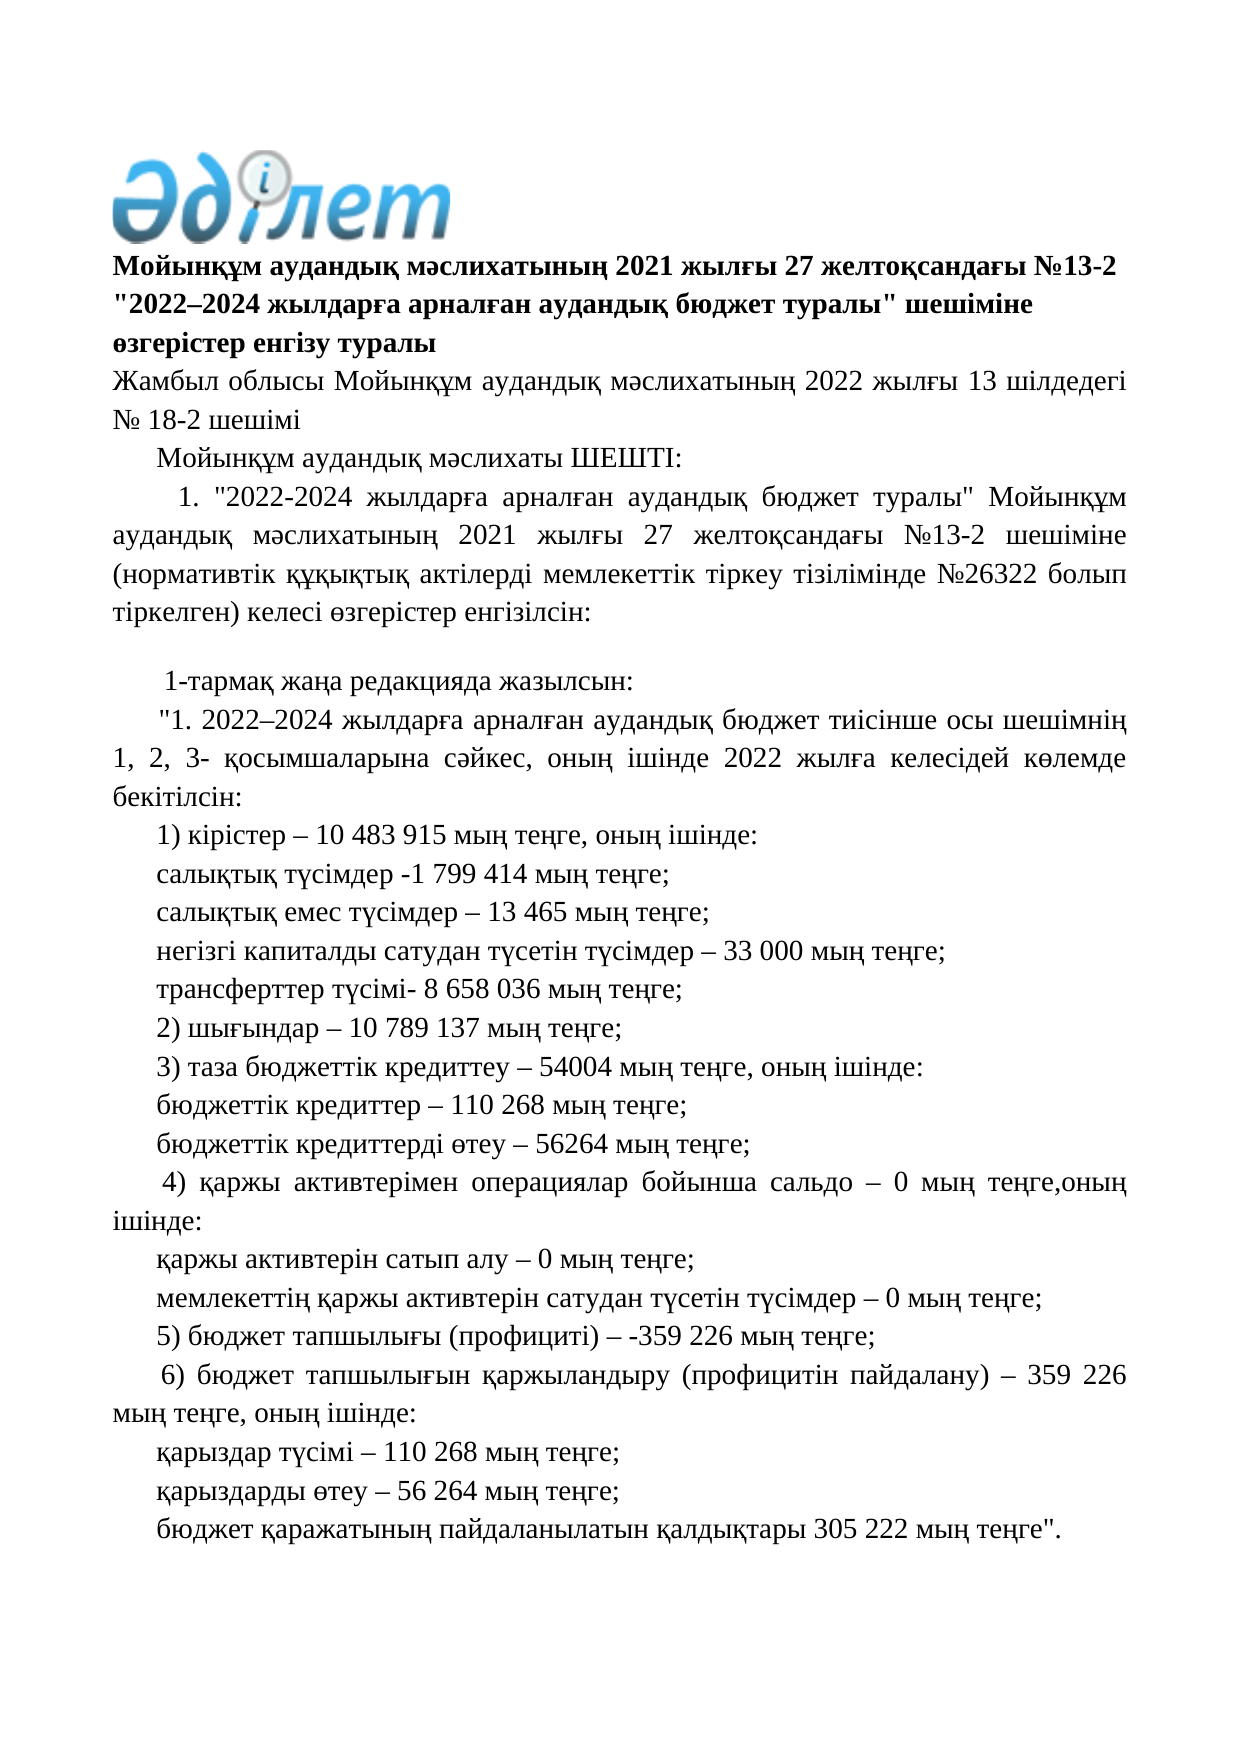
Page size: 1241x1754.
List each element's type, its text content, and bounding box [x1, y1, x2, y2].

text мемлекеттің қаржы активтерін сатудан түсетін түсімдер – 0 мың теңге; [112, 1280, 1128, 1313]
text салықтық емес түсімдер – 13 465 мың теңге; [112, 894, 1128, 928]
text 4) қаржы активтерімен операциялар бойынша сальдо – 0 мың теңге,оның ішінде: [112, 1164, 1128, 1236]
text 3) таза бюджеттік кредиттеу – 54004 мың теңге, оның ішінде: [112, 1049, 1128, 1082]
text Мойынқұм аудандық мәслихаты ШЕШТІ: [112, 440, 1128, 474]
text қаржы активтерін сатып алу – 0 мың теңге; [112, 1241, 1128, 1275]
text 2) шығындар – 10 789 137 мың теңге; [112, 1010, 1128, 1044]
picture [112, 150, 451, 244]
text бюджет қаражатының пайдаланылатын қалдықтары 305 222 мың теңге". [112, 1511, 1128, 1545]
text негізгі капиталды сатудан түсетін түсімдер – 33 000 мың теңге; [112, 933, 1128, 967]
text салықтық түсімдер -1 799 414 мың теңге; [112, 856, 1128, 889]
text қарыздар түсімі – 110 268 мың теңге; [112, 1434, 1128, 1468]
text Мойынқұм аудандық мәслихатының 2021 жылғы 27 желтоқсандағы №13-2 "2022–2024 жылдарға арналған аудандық бюджет туралы" шешіміне өзгерістер енгізу туралы [112, 248, 1128, 358]
text қарыздарды өтеу – 56 264 мың теңге; [112, 1473, 1128, 1506]
text 1-тармақ жаңа редакцияда жазылсын: [112, 663, 1128, 697]
text трансферттер түсімі- 8 658 036 мың теңге; [112, 972, 1128, 1005]
text бюджеттік кредиттер – 110 268 мың теңге; [112, 1087, 1128, 1121]
text "1. 2022–2024 жылдарға арналған аудандық бюджет тиісінше осы шешімнің 1, 2, 3- қосымшаларына сәйкес, оның ішінде 2022 жылға келесідей көлемде бекітілсін: [112, 702, 1128, 812]
text бюджеттік кредиттерді өтеу – 56264 мың теңге; [112, 1126, 1128, 1159]
text Жамбыл облысы Мойынқұм аудандық мәслихатының 2022 жылғы 13 шілдедегі № 18-2 шешімі [112, 363, 1128, 435]
text 6) бюджет тапшылығын қаржыландыру (профицитін пайдалану) – 359 226 мың теңге, оның ішінде: [112, 1357, 1128, 1429]
text 5) бюджет тапшылығы (профициті) – -359 226 мың теңге; [112, 1318, 1128, 1352]
text 1) кірістер – 10 483 915 мың теңге, оның ішінде: [112, 817, 1128, 851]
text 1. "2022-2024 жылдарға арналған аудандық бюджет туралы" Мойынқұм аудандық мәслихатының 2021 жылғы 27 желтоқсандағы №13-2 шешіміне (нормативтік құқықтық актілерді мемлекеттік тіркеу тізілімінде №26322 болып тіркелген) келесі өзгерістер енгізілсін: [112, 479, 1128, 628]
